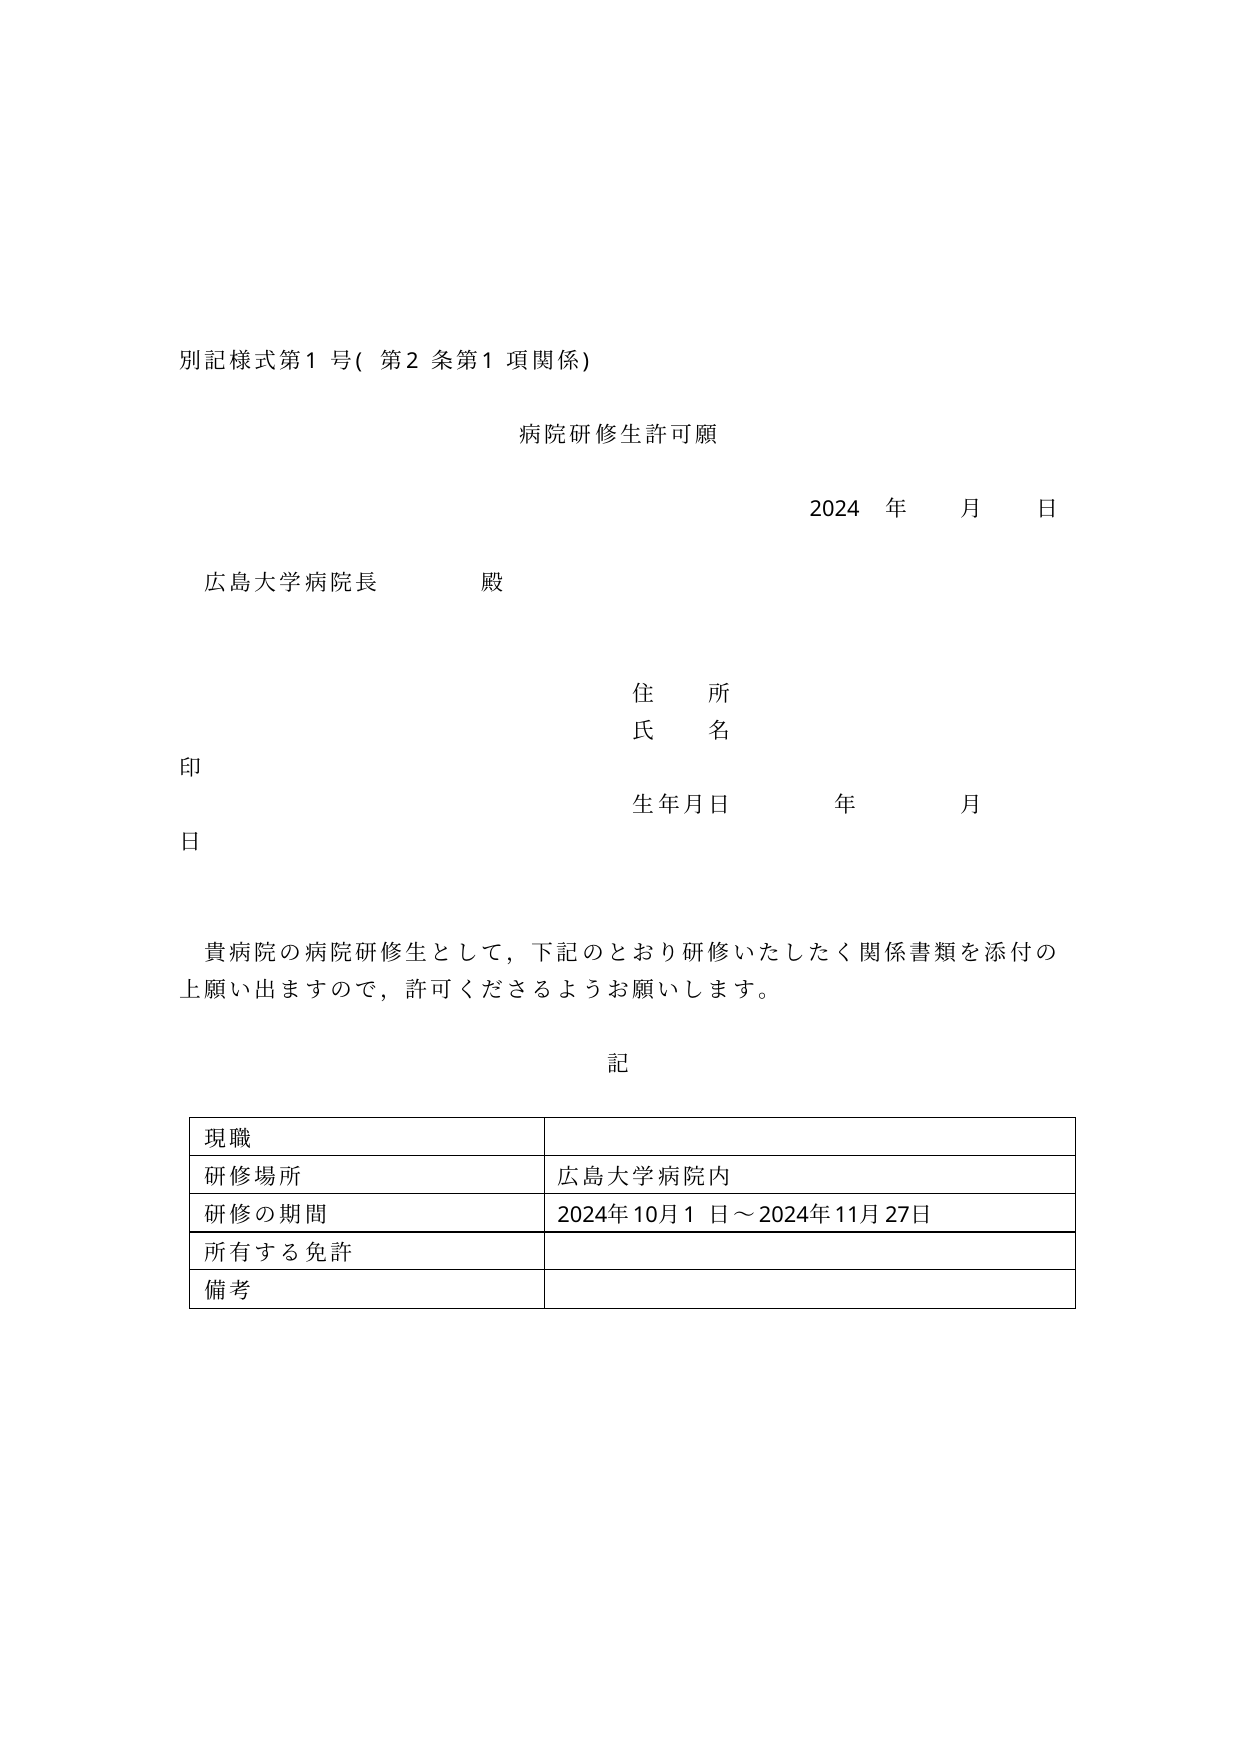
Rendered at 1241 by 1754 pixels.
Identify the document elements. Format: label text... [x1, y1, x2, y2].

table_cell 研修の期間 [190, 1194, 544, 1231]
text 2024 年 月 日 [179, 489, 1061, 526]
text 貴病院の病院研修生として，下記のとおり研修いたしたく関係書類を添付の上願い出ますので，許可くださるようお願いします。 [179, 932, 1061, 1006]
table_cell 広島大学病院内 [545, 1156, 1075, 1193]
text 別記様式第1号(第2条第1項関係) [179, 341, 1061, 378]
table_cell 2024年10月1日～2024年11月27日 [545, 1194, 1075, 1231]
text 生年月日 年 月 日 [179, 784, 1076, 858]
table_header 現職 [190, 1118, 544, 1155]
table_cell [545, 1270, 1075, 1307]
table_cell 備考 [190, 1270, 544, 1307]
text 広島大学病院長 殿 [179, 563, 1061, 599]
table_cell 所有する免許 [190, 1233, 544, 1269]
table_cell 研修場所 [190, 1156, 544, 1193]
text 氏 名 印 [179, 711, 1061, 784]
text 記 [179, 1043, 1061, 1080]
table_cell [545, 1233, 1075, 1269]
text 病院研修生許可願 [179, 415, 1061, 452]
table_header [545, 1118, 1075, 1155]
text 住 所 [179, 673, 1061, 711]
